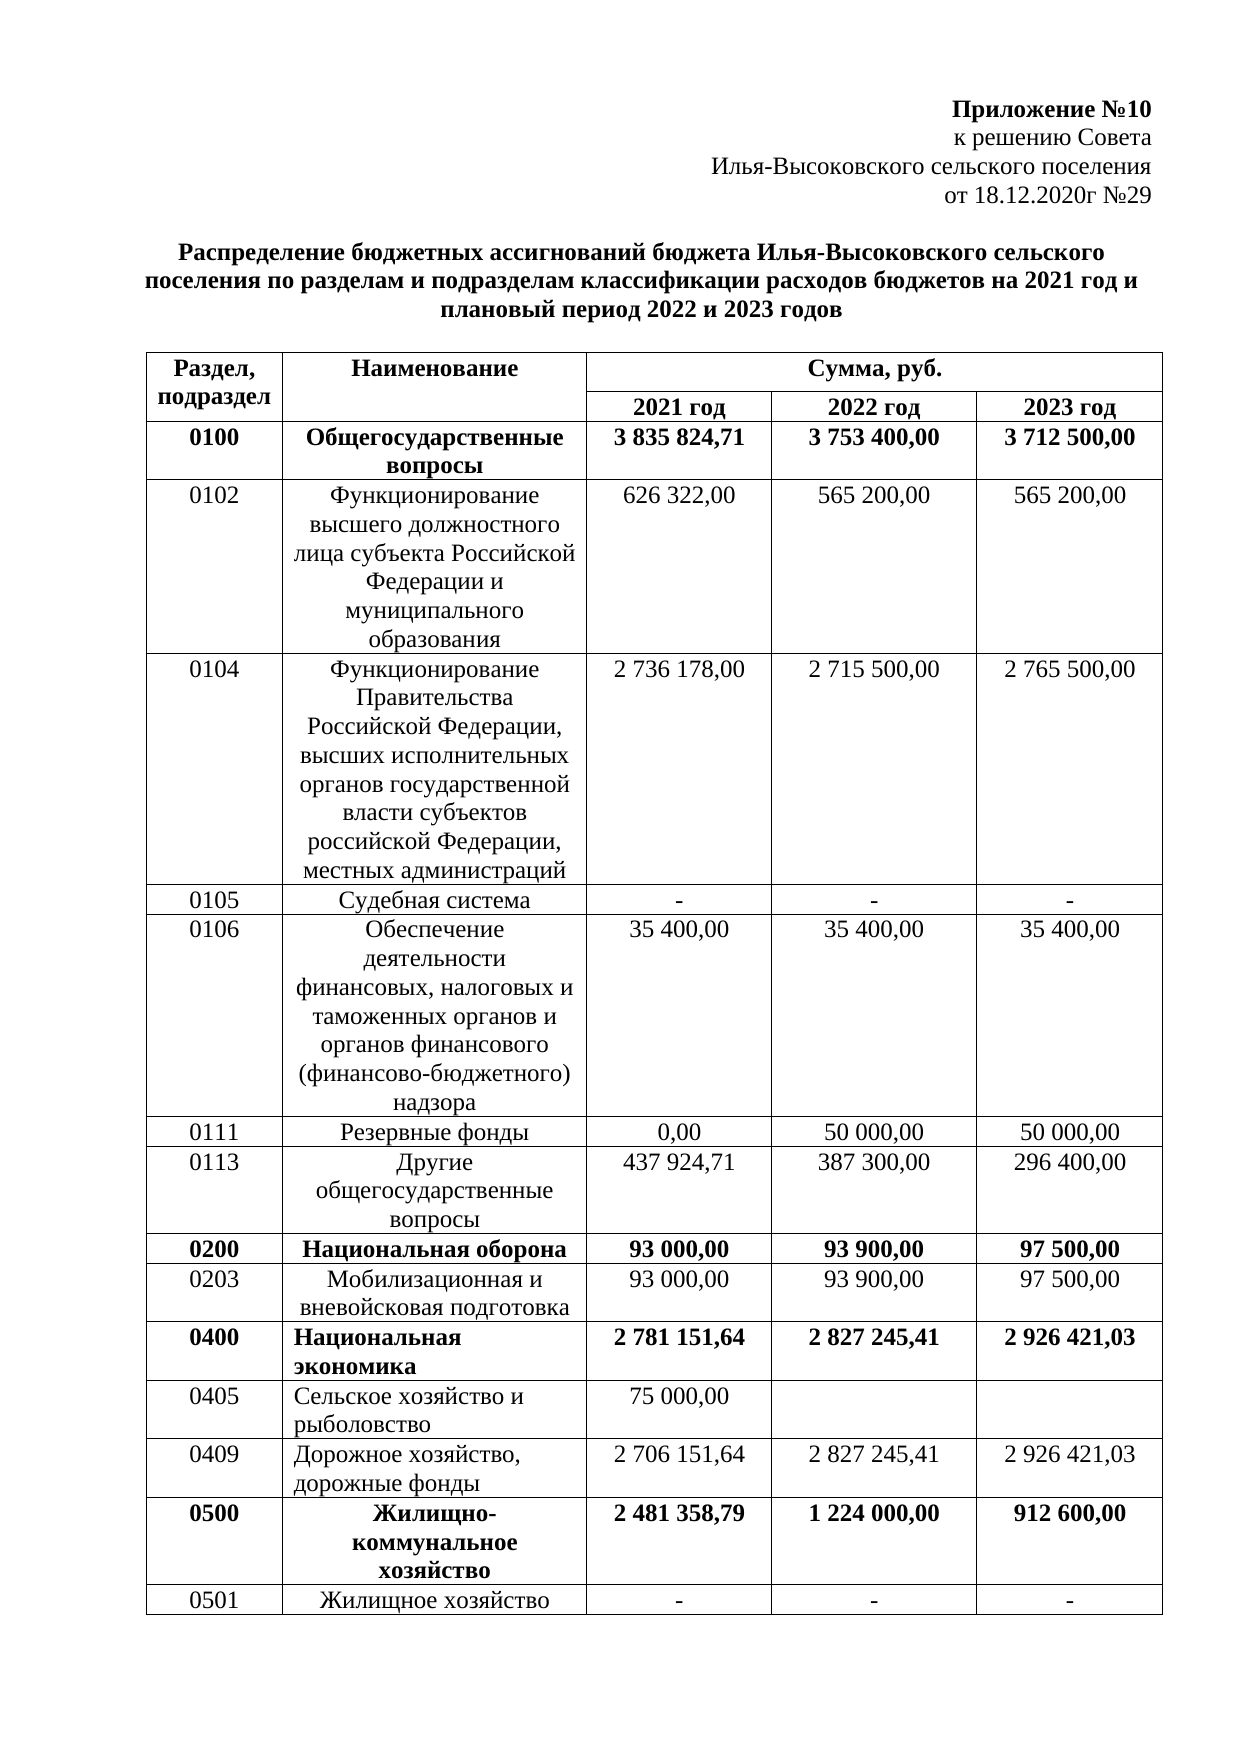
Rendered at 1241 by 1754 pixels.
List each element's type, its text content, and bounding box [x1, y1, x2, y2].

table_cell - [977, 1585, 1162, 1614]
text Приложение №10 [131, 94, 1152, 122]
table_cell 3 753 400,00 [772, 422, 976, 479]
table_header Сумма, руб. [587, 353, 1162, 391]
table_cell - [587, 1585, 771, 1614]
table_cell 0400 [147, 1322, 282, 1380]
table_header Раздел, подраздел [147, 353, 282, 421]
table_cell 0500 [147, 1498, 282, 1584]
table_cell 626 322,00 [587, 480, 771, 653]
table_cell 75 000,00 [587, 1381, 771, 1438]
table_cell 2 781 151,64 [587, 1322, 771, 1380]
table_cell 2 765 500,00 [977, 654, 1162, 884]
table_cell 0203 [147, 1264, 282, 1321]
table_cell Резервные фонды [283, 1117, 586, 1146]
table_cell 3 712 500,00 [977, 422, 1162, 479]
table_cell Обеспечение деятельности финансовых, налоговых и таможенных органов и органов финансового (финансово-бюджетного) надзора [283, 915, 586, 1116]
table_cell Жилищное хозяйство [283, 1585, 586, 1614]
table_cell Национальная экономика [283, 1322, 586, 1380]
table_cell - [772, 1585, 976, 1614]
table_cell 2023 год [977, 392, 1162, 421]
table_cell Жилищно-коммунальное хозяйство [283, 1498, 586, 1584]
table_cell 35 400,00 [587, 915, 771, 1116]
table_cell 2 706 151,64 [587, 1439, 771, 1497]
table_cell 437 924,71 [587, 1147, 771, 1233]
table_cell Дорожное хозяйство, дорожные фонды [283, 1439, 586, 1497]
table_cell 2021 год [587, 392, 771, 421]
text Илья-Высоковского сельского поселения [131, 151, 1152, 180]
table_cell 2 736 178,00 [587, 654, 771, 884]
table_cell 2 926 421,03 [977, 1439, 1162, 1497]
table_cell Общегосударственные вопросы [283, 422, 586, 479]
table_cell 0104 [147, 654, 282, 884]
text к решению Совета [131, 122, 1152, 151]
table_cell 2 926 421,03 [977, 1322, 1162, 1380]
table_cell 0100 [147, 422, 282, 479]
table_cell 0405 [147, 1381, 282, 1438]
table_cell 2 827 245,41 [772, 1439, 976, 1497]
table_cell 2 481 358,79 [587, 1498, 771, 1584]
table_cell Другие общегосударственные вопросы [283, 1147, 586, 1233]
table_cell [772, 1381, 976, 1438]
table_cell 296 400,00 [977, 1147, 1162, 1233]
table_cell 97 500,00 [977, 1264, 1162, 1321]
table_cell 93 000,00 [587, 1234, 771, 1263]
table_cell - [977, 885, 1162, 913]
table_cell Мобилизационная и вневойсковая подготовка [283, 1264, 586, 1321]
table_cell 35 400,00 [772, 915, 976, 1116]
table_cell 0409 [147, 1439, 282, 1497]
table_cell 2022 год [772, 392, 976, 421]
table_cell 35 400,00 [977, 915, 1162, 1116]
table_cell - [587, 885, 771, 913]
table_cell 0111 [147, 1117, 282, 1146]
text Распределение бюджетных ассигнований бюджета Илья-Высоковского сельского поселения по разделам и подразделам классификации расходов бюджетов на 2021 год и плановый период 2022 и 2023 годов [131, 237, 1152, 323]
table_cell 2 827 245,41 [772, 1322, 976, 1380]
table_cell 0113 [147, 1147, 282, 1233]
table_cell 565 200,00 [977, 480, 1162, 653]
table_cell 50 000,00 [772, 1117, 976, 1146]
table_cell 93 000,00 [587, 1264, 771, 1321]
table_cell 387 300,00 [772, 1147, 976, 1233]
table_cell 0200 [147, 1234, 282, 1263]
table_cell 0,00 [587, 1117, 771, 1146]
table_cell Национальная оборона [283, 1234, 586, 1263]
table_cell 97 500,00 [977, 1234, 1162, 1263]
table_cell 0102 [147, 480, 282, 653]
table_cell 3 835 824,71 [587, 422, 771, 479]
table_cell 93 900,00 [772, 1234, 976, 1263]
table_cell 912 600,00 [977, 1498, 1162, 1584]
table_cell 2 715 500,00 [772, 654, 976, 884]
table_cell Судебная система [283, 885, 586, 913]
table_cell Функционирование высшего должностного лица субъекта Российской Федерации и муниципального образования [283, 480, 586, 653]
table_header Наименование [283, 353, 586, 421]
table_cell Функционирование Правительства Российской Федерации, высших исполнительных органов государственной власти субъектов российской Федерации, местных администраций [283, 654, 586, 884]
table_cell Сельское хозяйство и рыболовство [283, 1381, 586, 1438]
table_cell [977, 1381, 1162, 1438]
table_cell 0105 [147, 885, 282, 913]
table_cell 0501 [147, 1585, 282, 1614]
table_cell 0106 [147, 915, 282, 1116]
table_cell 565 200,00 [772, 480, 976, 653]
table_cell - [772, 885, 976, 913]
text от 18.12.2020г №29 [131, 180, 1152, 209]
table_cell 1 224 000,00 [772, 1498, 976, 1584]
table_cell 93 900,00 [772, 1264, 976, 1321]
table_cell 50 000,00 [977, 1117, 1162, 1146]
